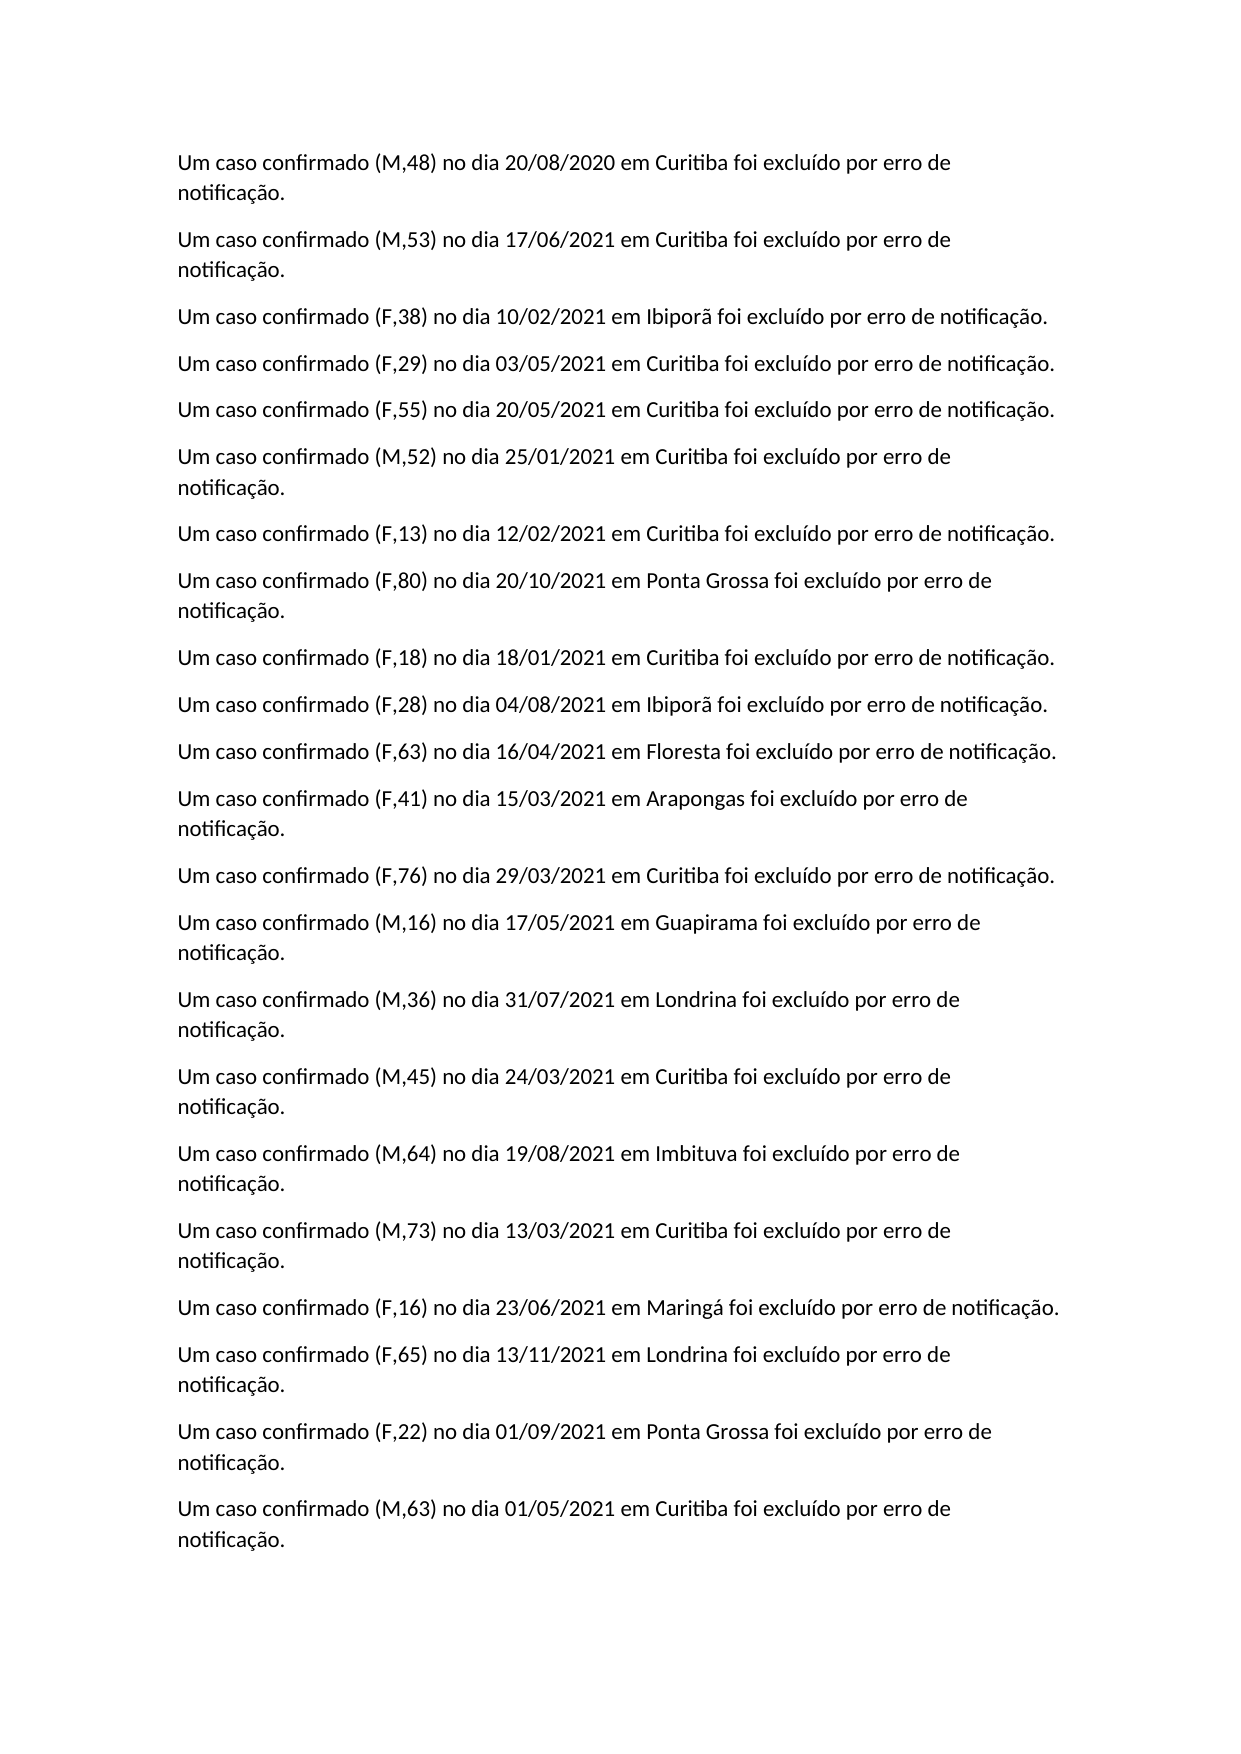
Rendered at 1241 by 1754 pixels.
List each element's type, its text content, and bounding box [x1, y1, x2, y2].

text Um caso confirmado (F,18) no dia 18/01/2021 em Curitiba foi excluído por erro de notificação. [177, 643, 1063, 671]
text Um caso confirmado (F,41) no dia 15/03/2021 em Arapongas foi excluído por erro de notificação. [177, 784, 1063, 842]
text Um caso confirmado (F,63) no dia 16/04/2021 em Floresta foi excluído por erro de notificação. [177, 737, 1063, 765]
text Um caso confirmado (F,22) no dia 01/09/2021 em Ponta Grossa foi excluído por erro de notificação. [177, 1417, 1063, 1476]
text Um caso confirmado (F,55) no dia 20/05/2021 em Curitiba foi excluído por erro de notificação. [177, 396, 1063, 423]
text Um caso confirmado (F,76) no dia 29/03/2021 em Curitiba foi excluído por erro de notificação. [177, 861, 1063, 889]
text Um caso confirmado (F,13) no dia 12/02/2021 em Curitiba foi excluído por erro de notificação. [177, 519, 1063, 547]
text Um caso confirmado (F,38) no dia 10/02/2021 em Ibiporã foi excluído por erro de notificação. [177, 302, 1063, 330]
text Um caso confirmado (M,36) no dia 31/07/2021 em Londrina foi excluído por erro de notificação. [177, 985, 1063, 1043]
text Um caso confirmado (M,45) no dia 24/03/2021 em Curitiba foi excluído por erro de notificação. [177, 1062, 1063, 1120]
text Um caso confirmado (M,16) no dia 17/05/2021 em Guapirama foi excluído por erro de notificação. [177, 908, 1063, 966]
text Um caso confirmado (M,63) no dia 01/05/2021 em Curitiba foi excluído por erro de notificação. [177, 1494, 1063, 1553]
text Um caso confirmado (F,16) no dia 23/06/2021 em Maringá foi excluído por erro de notificação. [177, 1293, 1063, 1321]
text Um caso confirmado (F,28) no dia 04/08/2021 em Ibiporã foi excluído por erro de notificação. [177, 690, 1063, 718]
text Um caso confirmado (F,29) no dia 03/05/2021 em Curitiba foi excluído por erro de notificação. [177, 349, 1063, 377]
text Um caso confirmado (M,53) no dia 17/06/2021 em Curitiba foi excluído por erro de notificação. [177, 225, 1063, 283]
text Um caso confirmado (F,65) no dia 13/11/2021 em Londrina foi excluído por erro de notificação. [177, 1340, 1063, 1398]
text Um caso confirmado (M,52) no dia 25/01/2021 em Curitiba foi excluído por erro de notificação. [177, 442, 1063, 501]
text Um caso confirmado (M,48) no dia 20/08/2020 em Curitiba foi excluído por erro de notificação. [177, 148, 1063, 206]
text Um caso confirmado (M,64) no dia 19/08/2021 em Imbituva foi excluído por erro de notificação. [177, 1139, 1063, 1197]
text Um caso confirmado (F,80) no dia 20/10/2021 em Ponta Grossa foi excluído por erro de notificação. [177, 566, 1063, 624]
text Um caso confirmado (M,73) no dia 13/03/2021 em Curitiba foi excluído por erro de notificação. [177, 1216, 1063, 1274]
